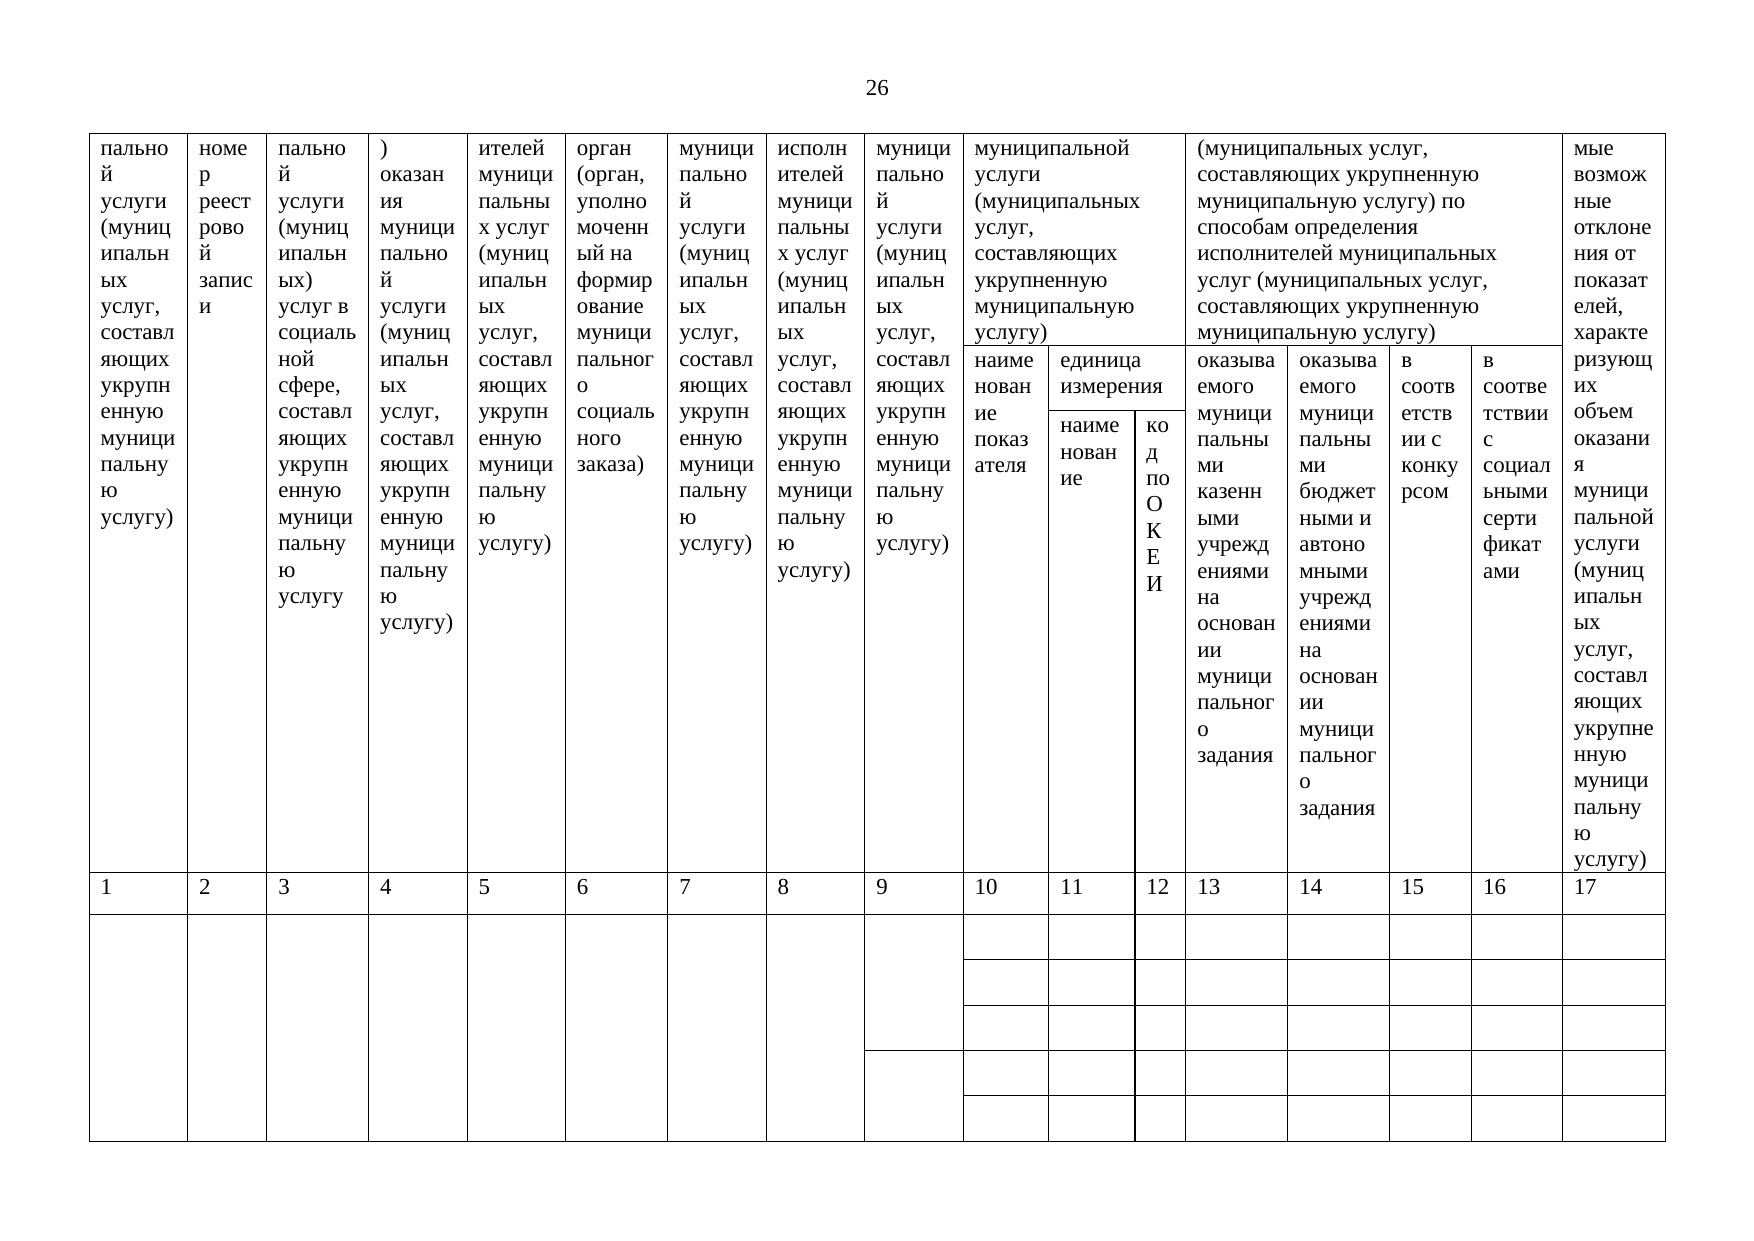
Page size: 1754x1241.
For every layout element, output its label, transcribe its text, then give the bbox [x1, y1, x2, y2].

table_cell [468, 915, 565, 1141]
table_cell [865, 1051, 963, 1141]
table_cell код по ОКЕИ [1136, 411, 1185, 872]
table_cell [1288, 1096, 1389, 1141]
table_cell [468, 134, 565, 872]
table_cell 17 [1563, 873, 1665, 914]
table_cell 9 [865, 873, 963, 914]
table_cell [964, 134, 1185, 345]
table_cell 11 [1049, 873, 1134, 914]
table_cell [1288, 915, 1389, 959]
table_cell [566, 134, 667, 872]
table_cell 5 [468, 873, 565, 914]
table_cell [1563, 960, 1665, 1005]
table_cell 14 [1288, 873, 1389, 914]
table_cell [1049, 1096, 1134, 1141]
table_cell [90, 915, 187, 1141]
table_cell [1049, 1006, 1134, 1050]
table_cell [188, 134, 266, 872]
table_cell единица измерения [1049, 346, 1185, 410]
table_cell [1288, 1051, 1389, 1095]
table_cell [767, 915, 864, 1141]
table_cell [1563, 134, 1665, 872]
table_cell [1472, 1051, 1562, 1095]
table_cell [369, 915, 467, 1141]
table_cell наименование показателя [964, 346, 1048, 872]
table_cell [1186, 1051, 1287, 1095]
table_cell 10 [964, 873, 1048, 914]
table_cell [1472, 1006, 1562, 1050]
table_cell [1472, 1096, 1562, 1141]
table_cell [1186, 1006, 1287, 1050]
table_cell [1136, 960, 1185, 1005]
table_cell [1390, 915, 1471, 959]
table_cell 15 [1390, 873, 1471, 914]
table_cell 12 [1136, 873, 1185, 914]
table_cell [1563, 1006, 1665, 1050]
table_cell [566, 915, 667, 1141]
table_cell [1136, 1096, 1185, 1141]
table_cell [865, 915, 963, 1050]
table_cell 1 [90, 873, 187, 914]
table_cell [1390, 960, 1471, 1005]
table_cell [1136, 1051, 1185, 1095]
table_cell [668, 134, 766, 872]
table_cell [1472, 915, 1562, 959]
table_cell [1049, 1051, 1134, 1095]
table_cell [964, 960, 1048, 1005]
table_cell [1049, 915, 1134, 959]
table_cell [267, 134, 368, 872]
table_cell [1186, 1096, 1287, 1141]
table_cell в соответствии с социальными сертификатами [1472, 346, 1562, 872]
table_cell [964, 915, 1048, 959]
table_cell [1390, 1006, 1471, 1050]
table_cell [1136, 1006, 1185, 1050]
table_cell [964, 1051, 1048, 1095]
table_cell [865, 134, 963, 872]
table_cell [1390, 1051, 1471, 1095]
table_cell 7 [668, 873, 766, 914]
table_cell оказываемого муниципальными бюджетными и автономными учреждениями на основании муниципального задания [1288, 346, 1389, 872]
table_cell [767, 134, 864, 872]
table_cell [90, 134, 187, 872]
table_cell 2 [188, 873, 266, 914]
table_cell [1563, 915, 1665, 959]
table_cell 16 [1472, 873, 1562, 914]
table_cell 6 [566, 873, 667, 914]
table_cell 3 [267, 873, 368, 914]
table_cell оказываемого муниципальными казенными учреждениями на основании муниципального задания [1186, 346, 1287, 872]
table_cell [1563, 1096, 1665, 1141]
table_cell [369, 134, 467, 872]
table_cell [1136, 915, 1185, 959]
table_cell в соответствии с конкурсом [1390, 346, 1471, 872]
table_cell [1472, 960, 1562, 1005]
table_cell [1186, 960, 1287, 1005]
table_cell [267, 915, 368, 1141]
table_cell [1288, 1006, 1389, 1050]
table_cell [1049, 960, 1134, 1005]
table_cell [1563, 1051, 1665, 1095]
table_cell наименование [1049, 411, 1134, 872]
table_cell 4 [369, 873, 467, 914]
table_cell [668, 915, 766, 1141]
table_cell 13 [1186, 873, 1287, 914]
table_cell [964, 1096, 1048, 1141]
table_cell [188, 915, 266, 1141]
table_cell [1186, 915, 1287, 959]
table_cell [1288, 960, 1389, 1005]
table_cell 8 [767, 873, 864, 914]
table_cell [1186, 134, 1562, 345]
table_cell [964, 1006, 1048, 1050]
table_cell [1390, 1096, 1471, 1141]
